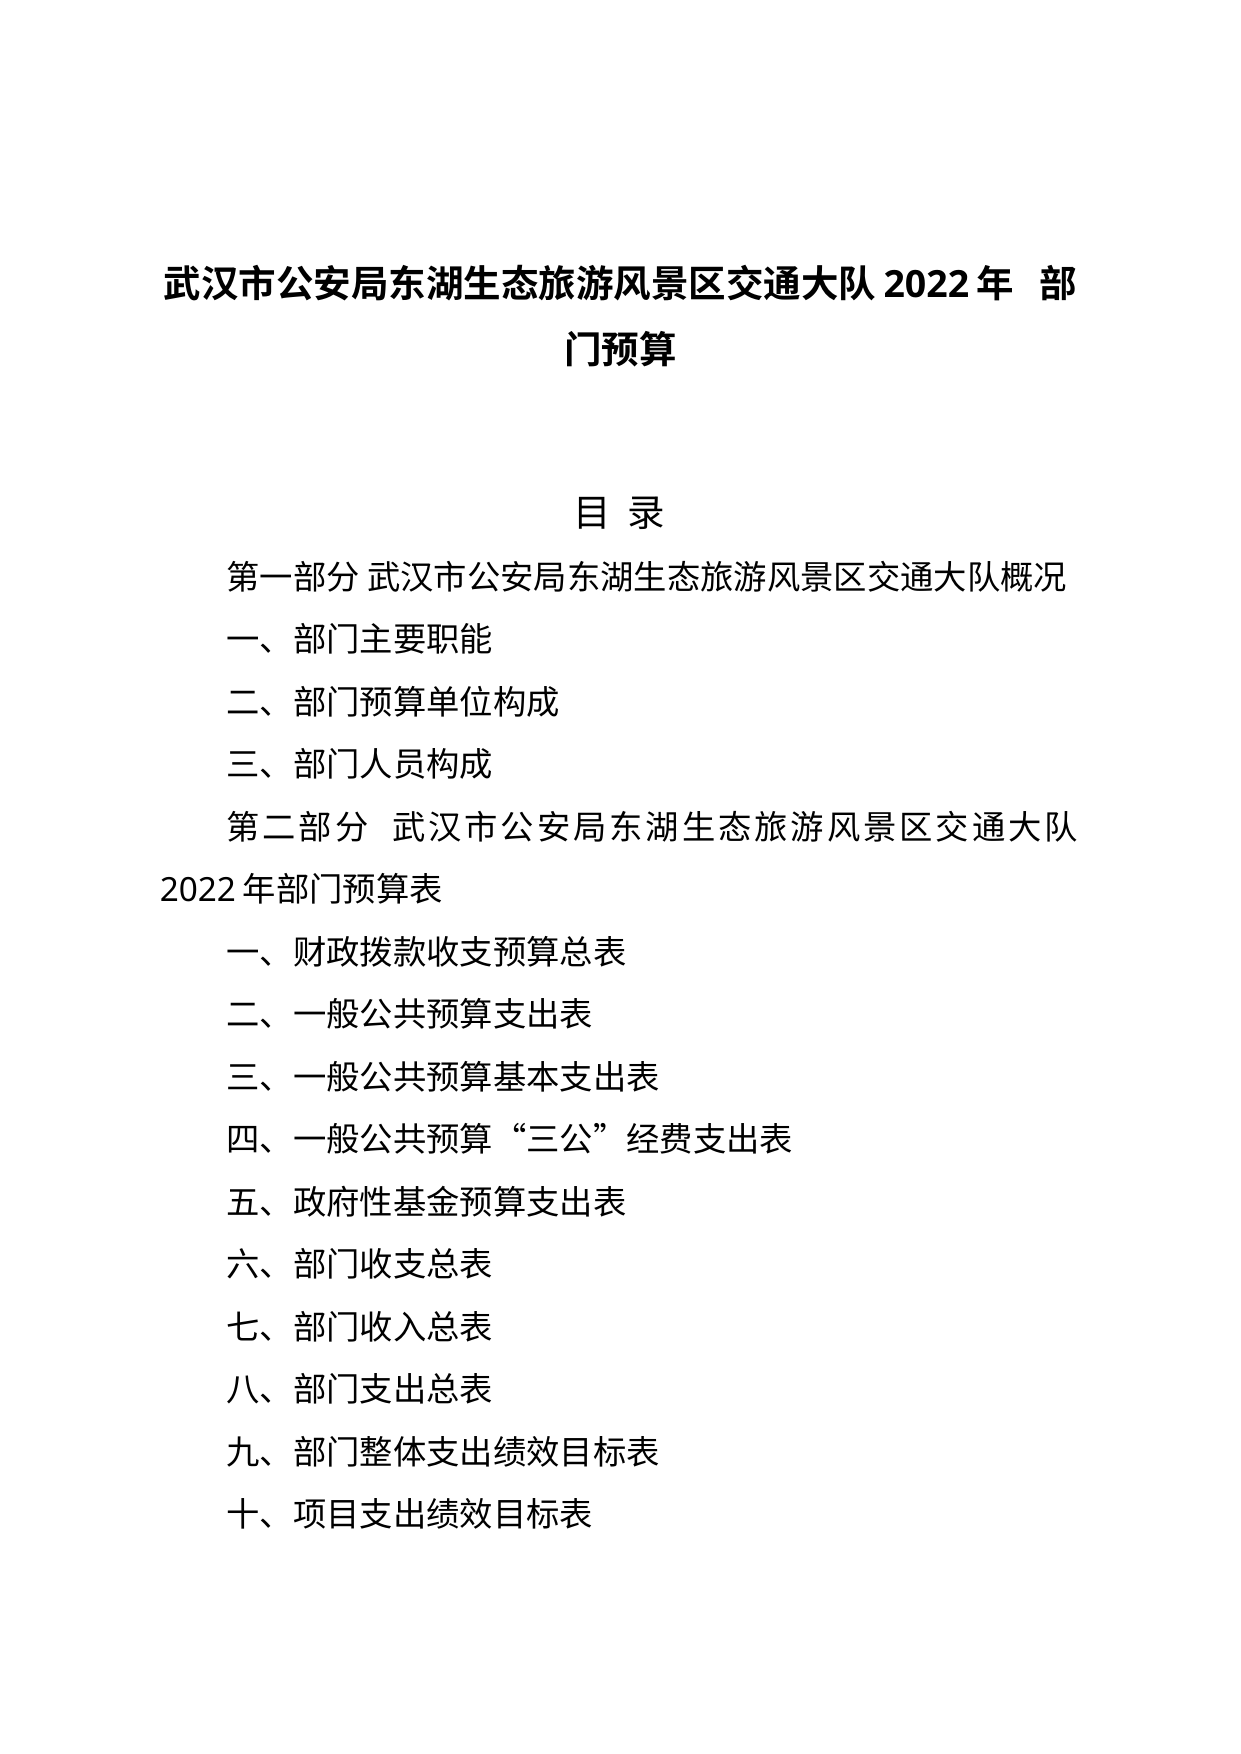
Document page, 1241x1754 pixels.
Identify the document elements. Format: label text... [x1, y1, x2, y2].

text 第二部分 武汉市公安局东湖生态旅游风景区交通大队2022年部门预算表 [159, 789, 1078, 914]
text 一、部门主要职能 [159, 602, 1078, 664]
text 二、一般公共预算支出表 [159, 977, 1081, 1039]
text 三、一般公共预算基本支出表 [159, 1039, 1081, 1102]
text 九、部门整体支出绩效目标表 [159, 1414, 1078, 1477]
text 七、部门收入总表 [159, 1289, 1081, 1352]
text 五、政府性基金预算支出表 [159, 1164, 1081, 1227]
text 八、部门支出总表 [159, 1352, 1081, 1414]
text 目 录 [159, 477, 1078, 539]
text 一、财政拨款收支预算总表 [159, 914, 1081, 977]
text 武汉市公安局东湖生态旅游风景区交通大队2022年 部门预算 [159, 249, 1081, 379]
text 二、部门预算单位构成 [159, 664, 1078, 727]
text 三、部门人员构成 [159, 727, 1081, 789]
text 六、部门收支总表 [159, 1227, 1081, 1289]
text 十、项目支出绩效目标表 [159, 1477, 1078, 1539]
text 第一部分 武汉市公安局东湖生态旅游风景区交通大队概况 [159, 539, 1078, 602]
text 四、一般公共预算“三公”经费支出表 [159, 1102, 1081, 1164]
